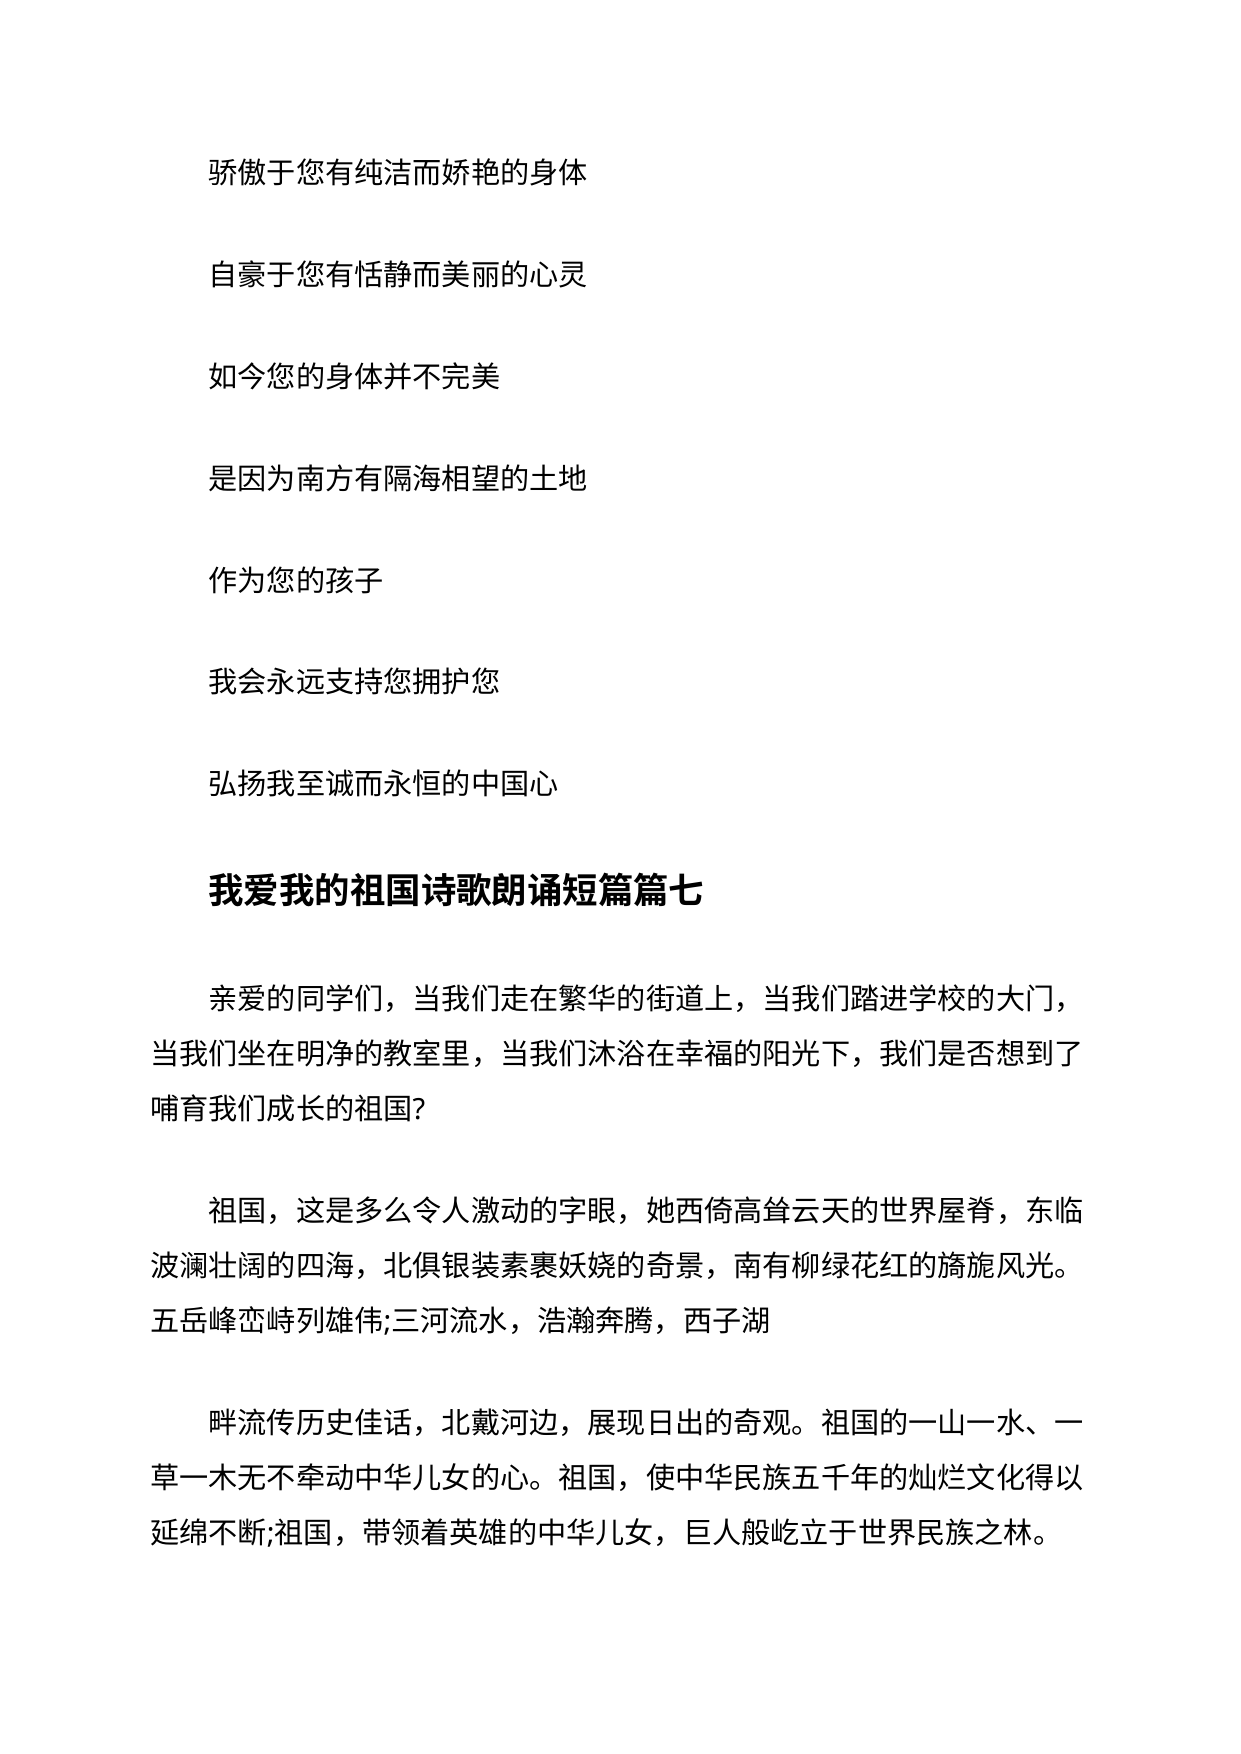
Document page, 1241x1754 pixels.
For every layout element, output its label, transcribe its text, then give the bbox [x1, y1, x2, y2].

text 骄傲于您有纯洁而娇艳的身体 [150, 150, 1090, 192]
text 我爱我的祖国诗歌朗诵短篇篇七 [150, 862, 1090, 914]
text 是因为南方有隔海相望的土地 [150, 455, 1090, 498]
text 如今您的身体并不完美 [150, 353, 1090, 396]
text 弘扬我至诚而永恒的中国心 [150, 761, 1090, 803]
text 亲爱的同学们，当我们走在繁华的街道上，当我们踏进学校的大门，当我们坐在明净的教室里，当我们沐浴在幸福的阳光下，我们是否想到了哺育我们成长的祖国? [150, 976, 1090, 1128]
text 自豪于您有恬静而美丽的心灵 [150, 252, 1090, 294]
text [150, 1399, 1090, 1552]
text 祖国，这是多么令人激动的字眼，她西倚高耸云天的世界屋脊，东临波澜壮阔的四海，北俱银装素裹妖娆的奇景，南有柳绿花红的旖旎风光。五岳峰峦峙列雄伟;三河流水，浩瀚奔腾，西子湖 [150, 1188, 1090, 1340]
text 我会永远支持您拥护您 [150, 659, 1090, 701]
text 作为您的孩子 [150, 557, 1090, 599]
